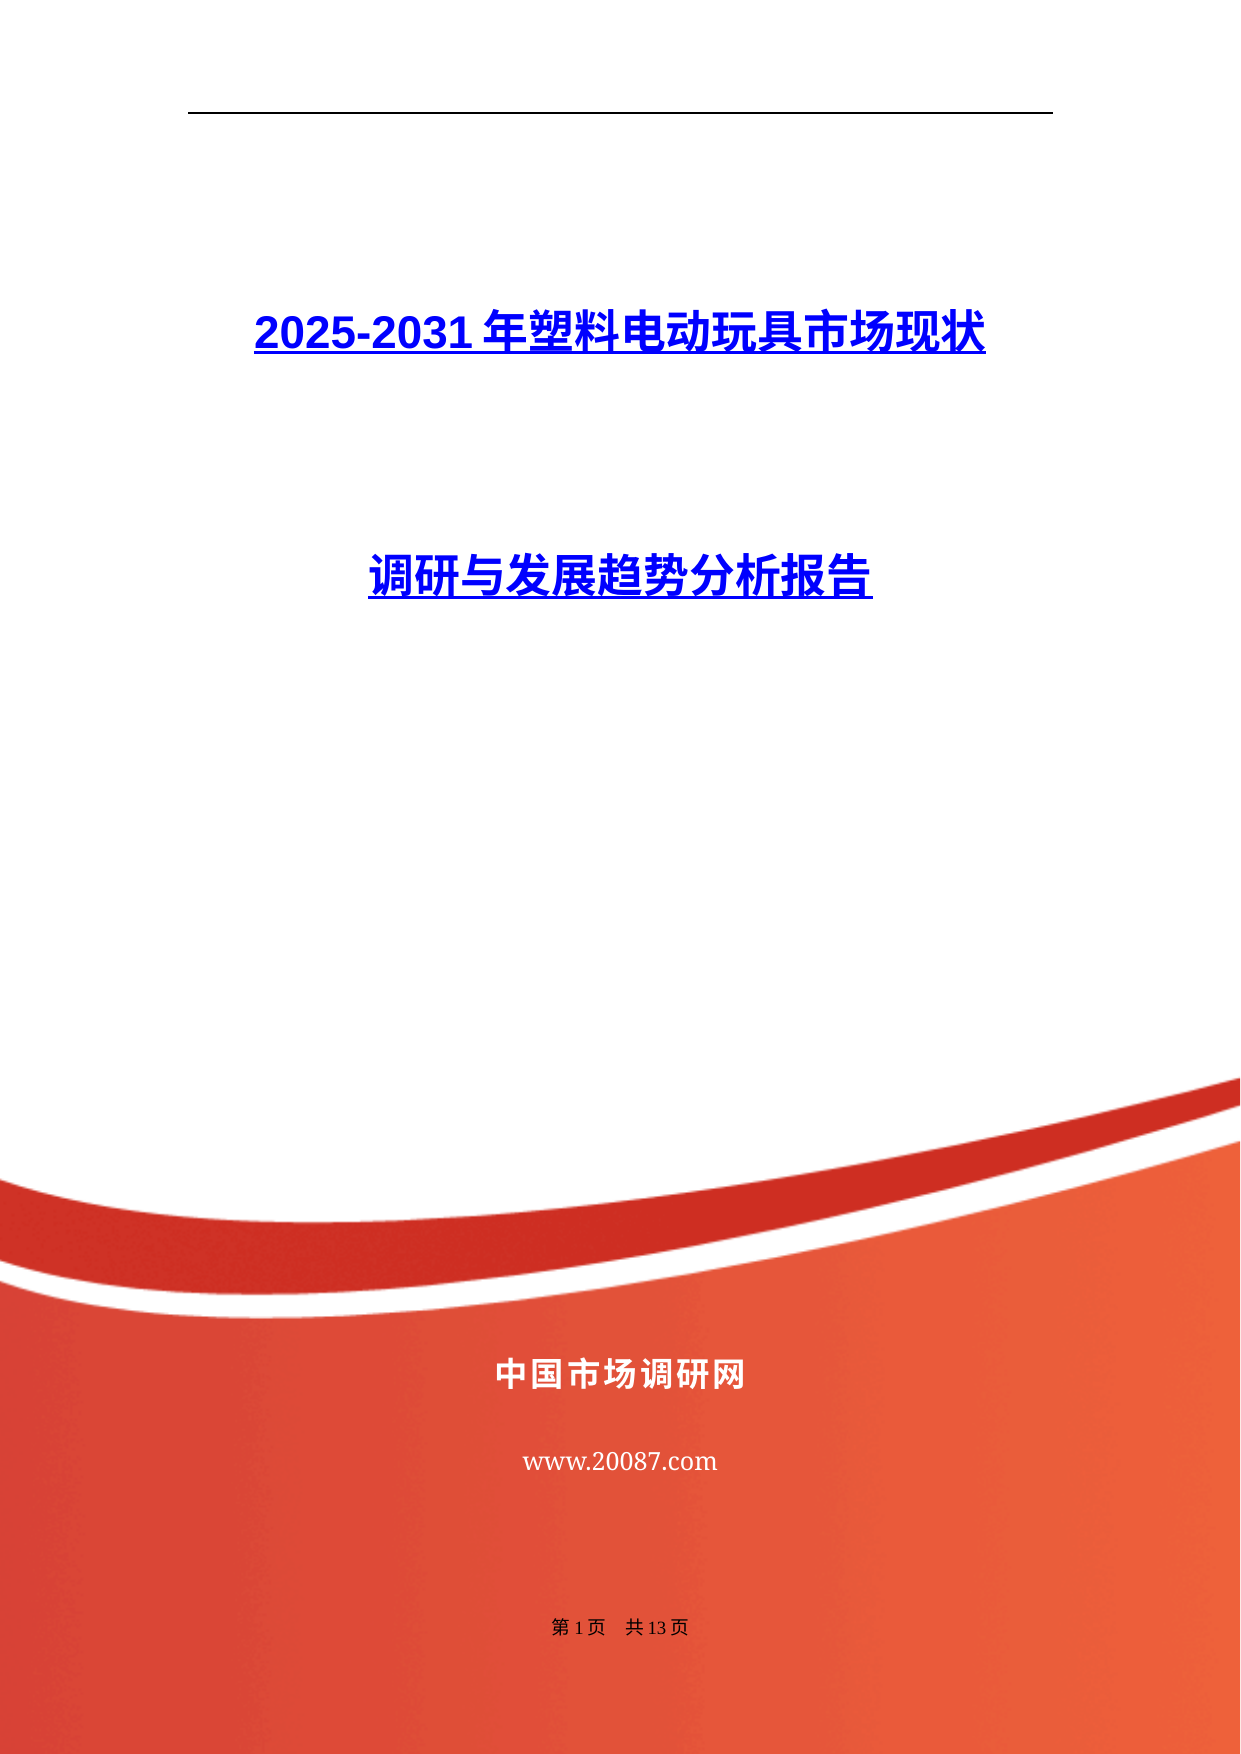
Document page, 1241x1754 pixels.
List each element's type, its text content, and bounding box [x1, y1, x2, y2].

text www.20087.com [187, 1428, 1053, 1493]
subtitle 中国市场调研网 [187, 1339, 1053, 1404]
table_header 2025-2031年塑料电动玩具市场现状调研与发展趋势分析报告 [188, 207, 1053, 773]
picture [0, 1006, 1241, 1754]
